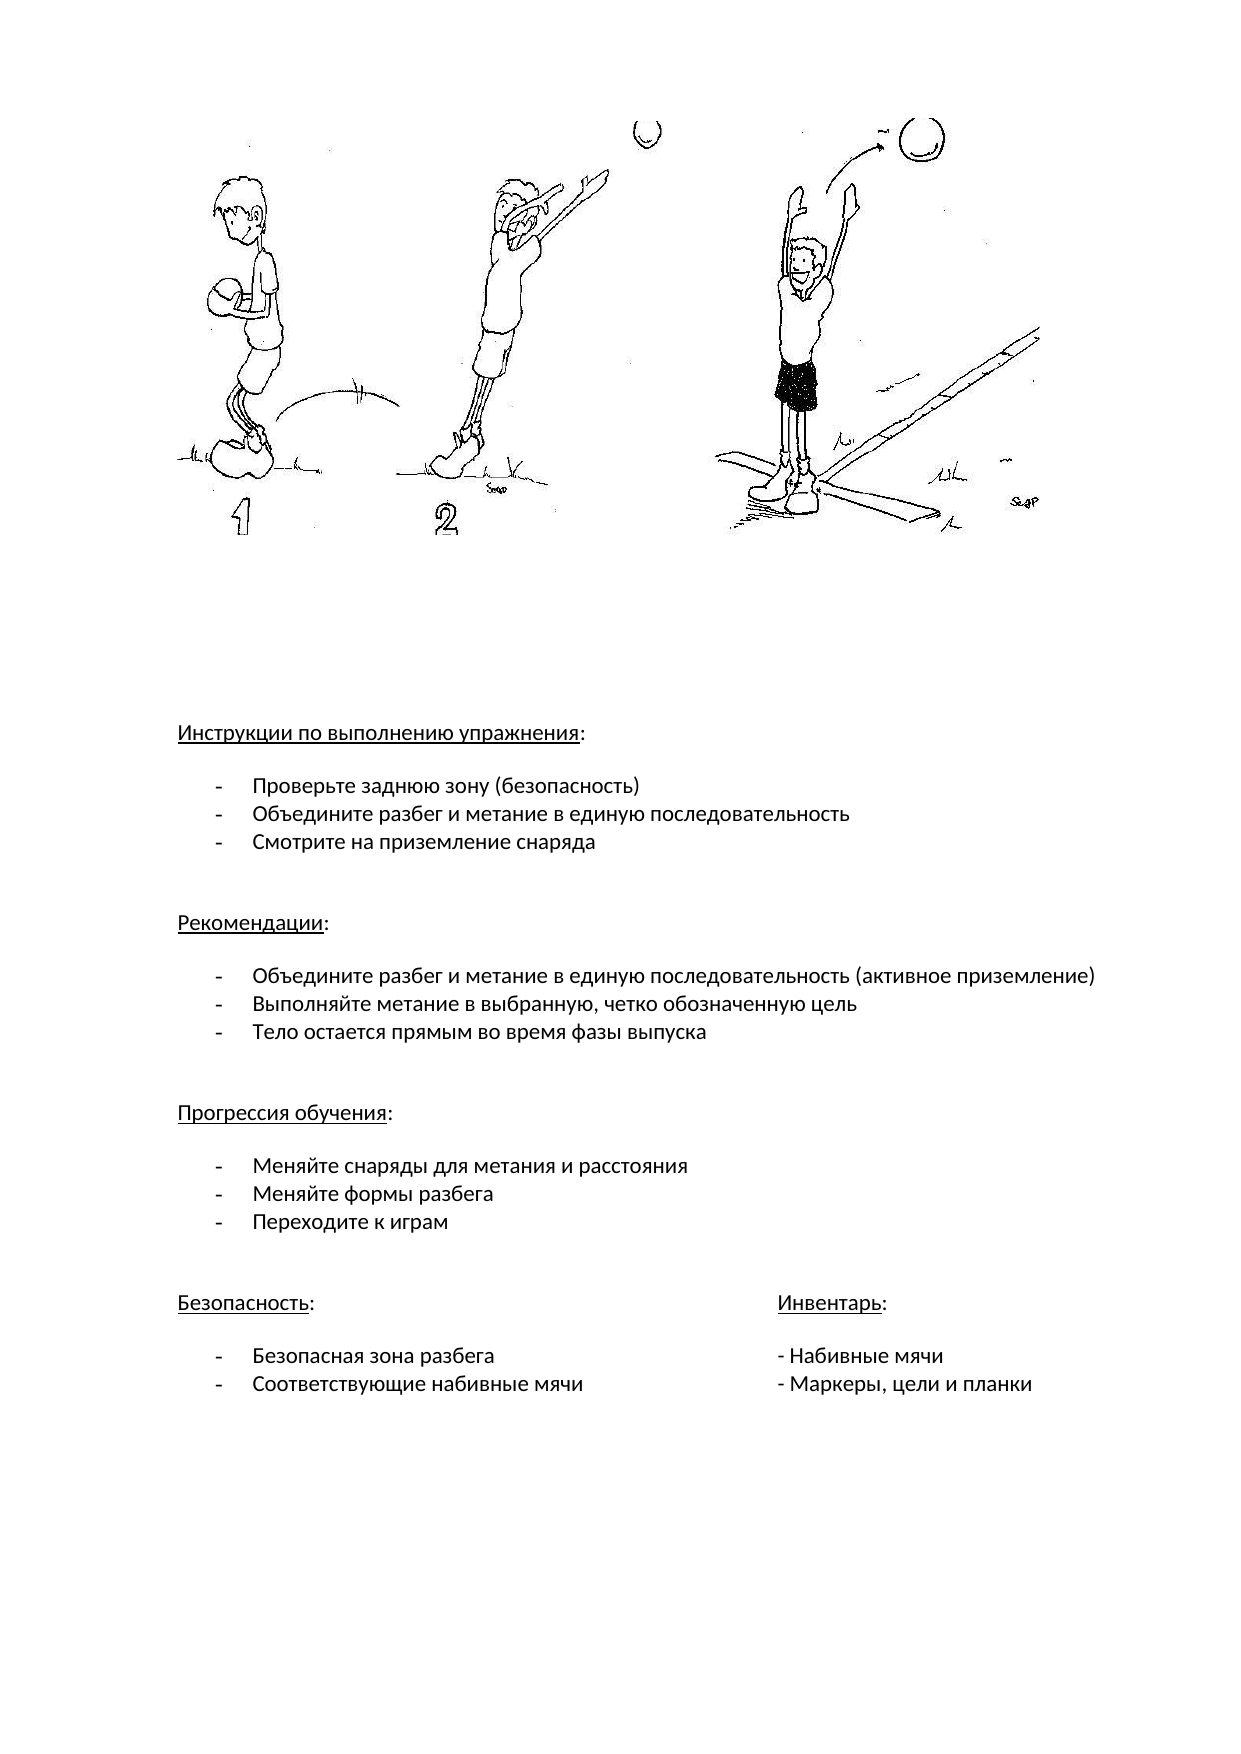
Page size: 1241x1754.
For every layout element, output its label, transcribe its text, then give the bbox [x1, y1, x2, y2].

list Объедините разбег и метание в единую последовательность (активное приземление) [215, 961, 1152, 989]
list Соответствующие набивные мячи - Маркеры, цели и планки [215, 1369, 1152, 1398]
list Проверьте заднюю зону (безопасность) [215, 771, 1152, 799]
text Прогрессия обучения: [177, 1098, 1152, 1126]
list Меняйте снаряды для метания и расстояния [215, 1151, 1152, 1179]
text Безопасность: Инвентарь: [177, 1288, 1152, 1317]
list Смотрите на приземление снаряда [215, 827, 1152, 855]
list Объедините разбег и метание в единую последовательность [215, 799, 1152, 827]
list Переходите к играм [215, 1207, 1152, 1236]
list Безопасная зона разбега - Набивные мячи [215, 1342, 1152, 1369]
text Инструкции по выполнению упражнения: [177, 718, 1152, 746]
list Меняйте формы разбега [215, 1179, 1152, 1207]
list Выполняйте метание в выбранную, четко обозначенную цель [215, 989, 1152, 1017]
picture [177, 118, 1040, 535]
text Рекомендации: [177, 908, 1152, 936]
list Тело остается прямым во время фазы выпуска [215, 1017, 1152, 1045]
